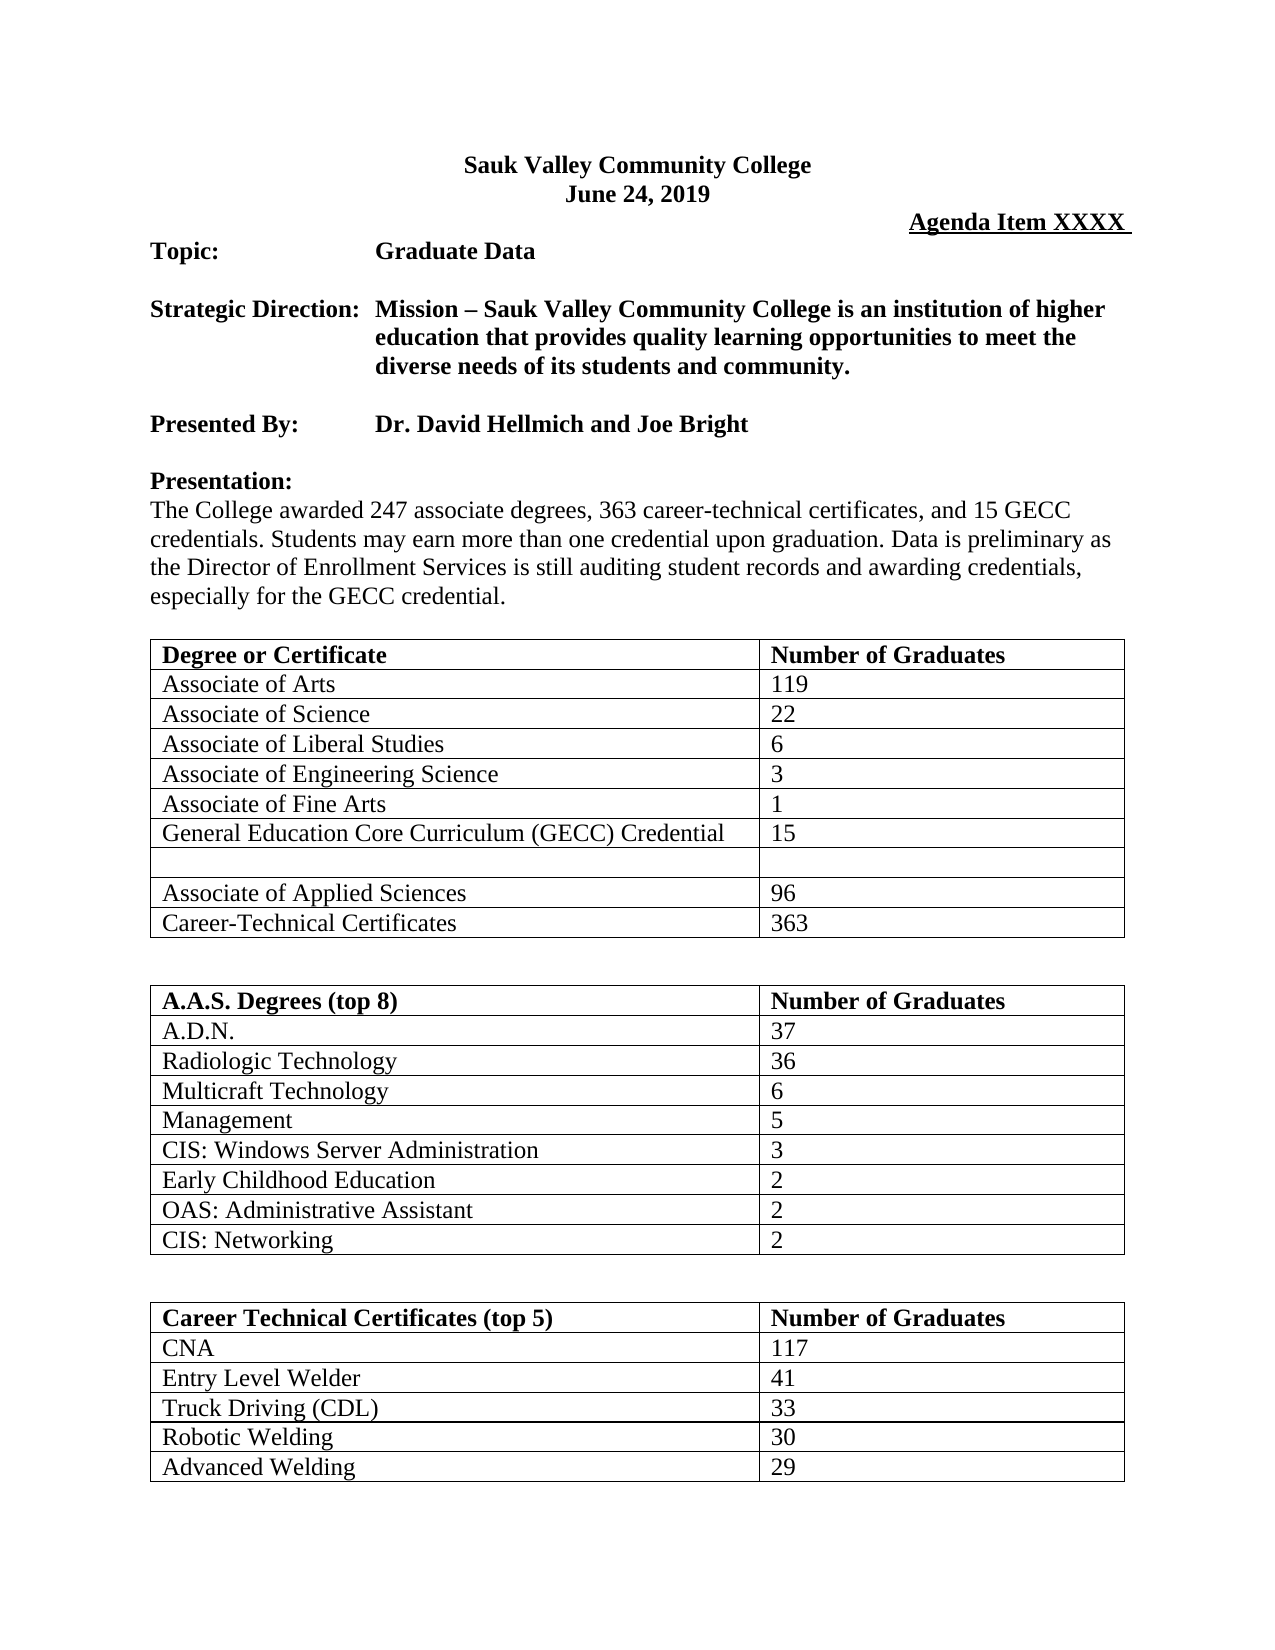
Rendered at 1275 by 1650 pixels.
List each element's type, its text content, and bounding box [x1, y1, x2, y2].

table_cell Career-Technical Certificates [151, 908, 759, 937]
table_cell Early Childhood Education [151, 1165, 759, 1194]
table_cell 6 [760, 729, 1124, 758]
table_cell CNA [151, 1333, 759, 1362]
table_cell Associate of Fine Arts [151, 789, 759, 817]
table_cell CIS: Windows Server Administration [151, 1135, 759, 1164]
table_cell 96 [760, 878, 1124, 907]
table_cell Advanced Welding [151, 1452, 759, 1481]
table_cell General Education Core Curriculum (GECC) Credential [151, 819, 759, 847]
text June 24, 2019 [150, 179, 1125, 207]
table_cell 36 [760, 1046, 1124, 1075]
table_cell 2 [760, 1225, 1124, 1253]
table_cell Management [151, 1106, 759, 1134]
text Presentation: [150, 466, 1125, 495]
table_cell 2 [760, 1165, 1124, 1194]
table_cell 6 [760, 1076, 1124, 1104]
table_cell 15 [760, 819, 1124, 847]
table_header Degree or Certificate [151, 640, 759, 668]
text Presented By: Dr. David Hellmich and Joe Bright [150, 409, 1125, 437]
table_cell 37 [760, 1016, 1124, 1045]
table_header Number of Graduates [760, 1303, 1124, 1332]
table_cell Associate of Engineering Science [151, 759, 759, 788]
table_cell Associate of Liberal Studies [151, 729, 759, 758]
table_cell [151, 848, 759, 877]
table_header Number of Graduates [760, 640, 1124, 668]
text Agenda Item XXXX [150, 207, 1125, 236]
table_cell 363 [760, 908, 1124, 937]
table_cell 30 [760, 1423, 1124, 1451]
table_header Career Technical Certificates (top 5) [151, 1303, 759, 1332]
table_cell 117 [760, 1333, 1124, 1362]
table_cell 29 [760, 1452, 1124, 1481]
table_cell 2 [760, 1195, 1124, 1224]
table_header A.A.S. Degrees (top 8) [151, 986, 759, 1015]
table_cell 33 [760, 1393, 1124, 1421]
table_cell OAS: Administrative Assistant [151, 1195, 759, 1224]
text Topic: Graduate Data [150, 236, 1125, 265]
table_cell Multicraft Technology [151, 1076, 759, 1104]
table_cell [760, 848, 1124, 877]
table_cell 22 [760, 699, 1124, 728]
table_cell Associate of Applied Sciences [151, 878, 759, 907]
table_header Number of Graduates [760, 986, 1124, 1015]
text Sauk Valley Community College [150, 150, 1125, 179]
table_cell Entry Level Welder [151, 1363, 759, 1392]
table_cell Associate of Arts [151, 670, 759, 698]
table_cell Associate of Science [151, 699, 759, 728]
text The College awarded 247 associate degrees, 363 career-technical certificates, and 15 GECC credentials. Students may earn more than one credential upon graduation. Data is preliminary as the Director of Enrollment Services is still auditing student records and awarding credentials, especially for the GECC credential. [150, 495, 1125, 610]
table_cell A.D.N. [151, 1016, 759, 1045]
table_cell 3 [760, 759, 1124, 788]
table_cell 119 [760, 670, 1124, 698]
table_cell CIS: Networking [151, 1225, 759, 1253]
table_cell 1 [760, 789, 1124, 817]
table_cell 41 [760, 1363, 1124, 1392]
table_cell Robotic Welding [151, 1423, 759, 1451]
text Strategic Direction: Mission – Sauk Valley Community College is an institution of higher education that provides quality learning opportunities to meet the diverse needs of its students and community. [150, 294, 1125, 380]
table_cell 3 [760, 1135, 1124, 1164]
table_cell 5 [760, 1106, 1124, 1134]
table_cell Radiologic Technology [151, 1046, 759, 1075]
table_cell Truck Driving (CDL) [151, 1393, 759, 1421]
